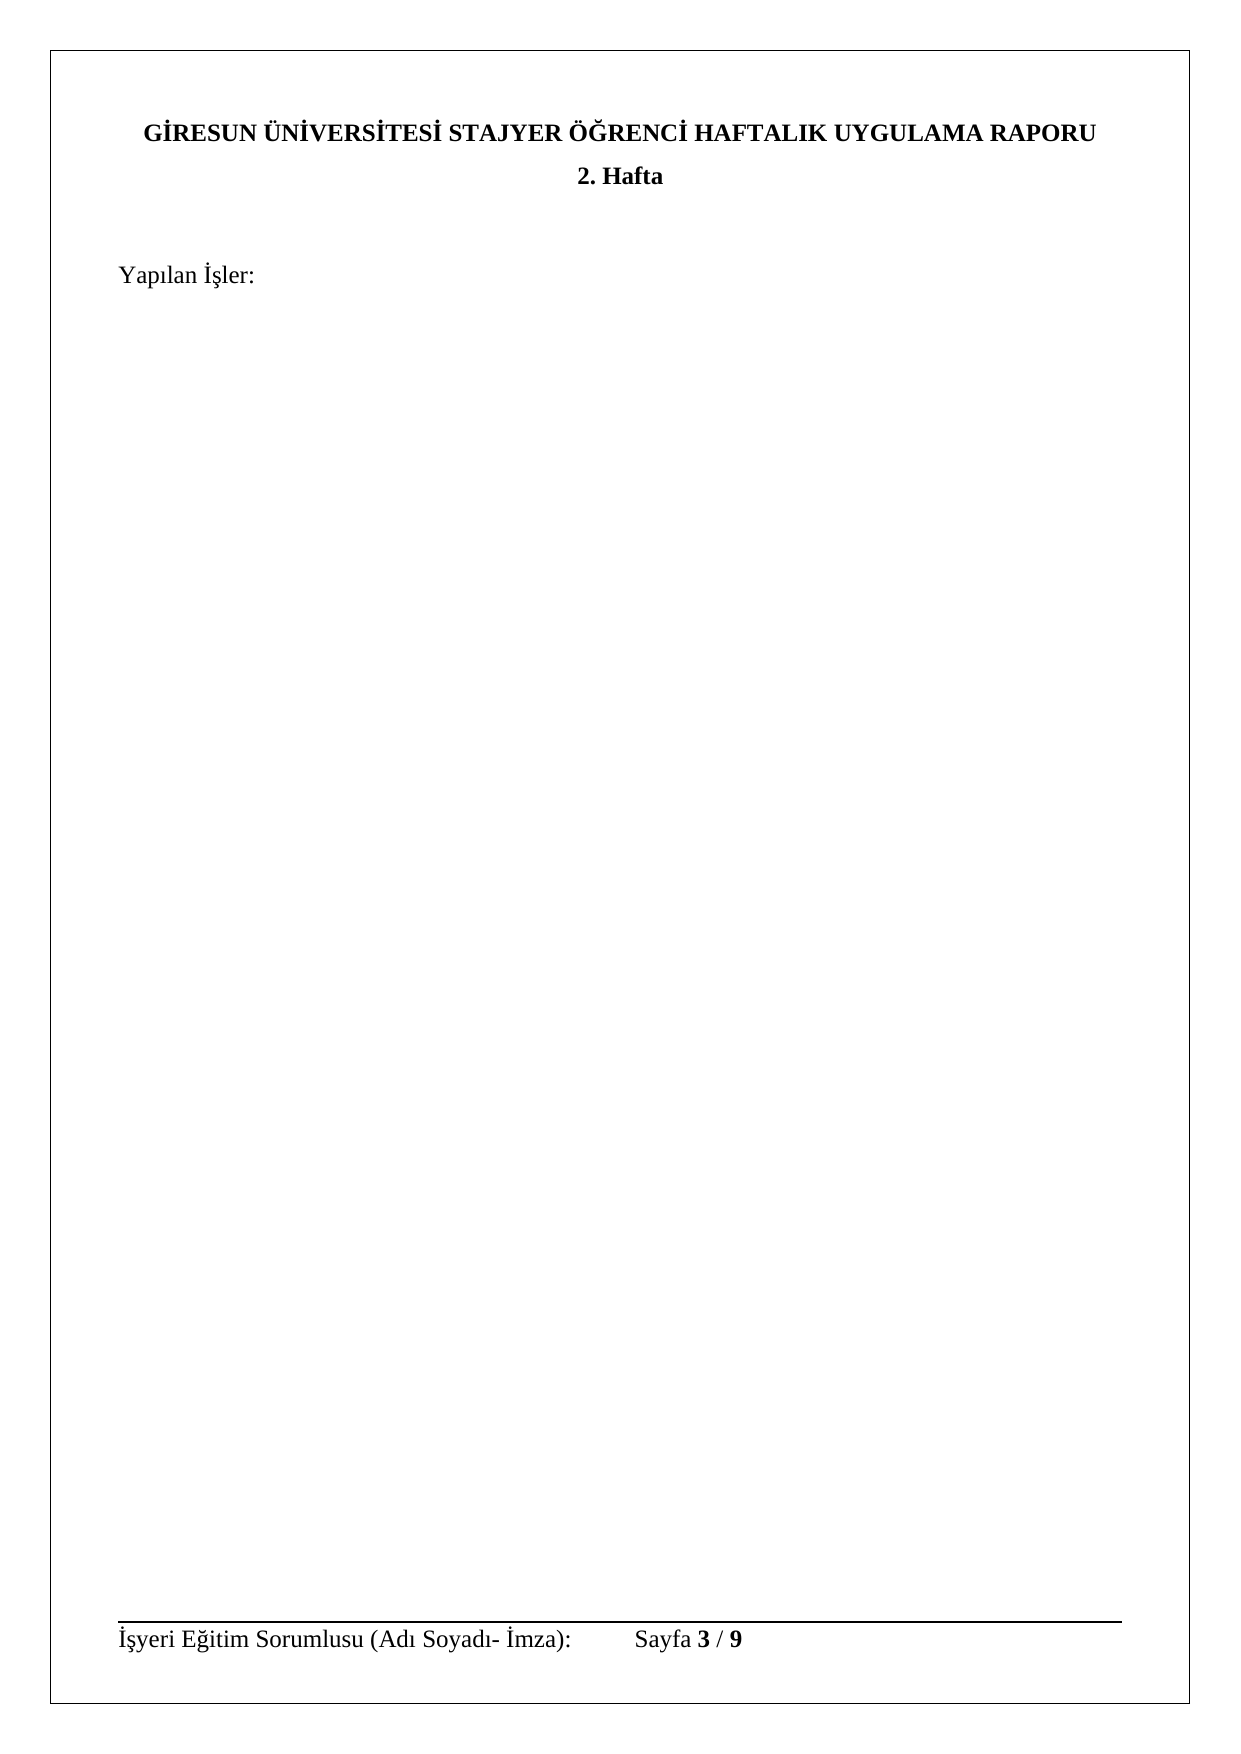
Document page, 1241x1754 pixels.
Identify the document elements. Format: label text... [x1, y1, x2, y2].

text 2. Hafta [118, 161, 1122, 190]
text GİRESUN ÜNİVERSİTESİ STAJYER ÖĞRENCİ HAFTALIK UYGULAMA RAPORU [118, 118, 1122, 147]
text Yapılan İşler: [118, 260, 1122, 289]
